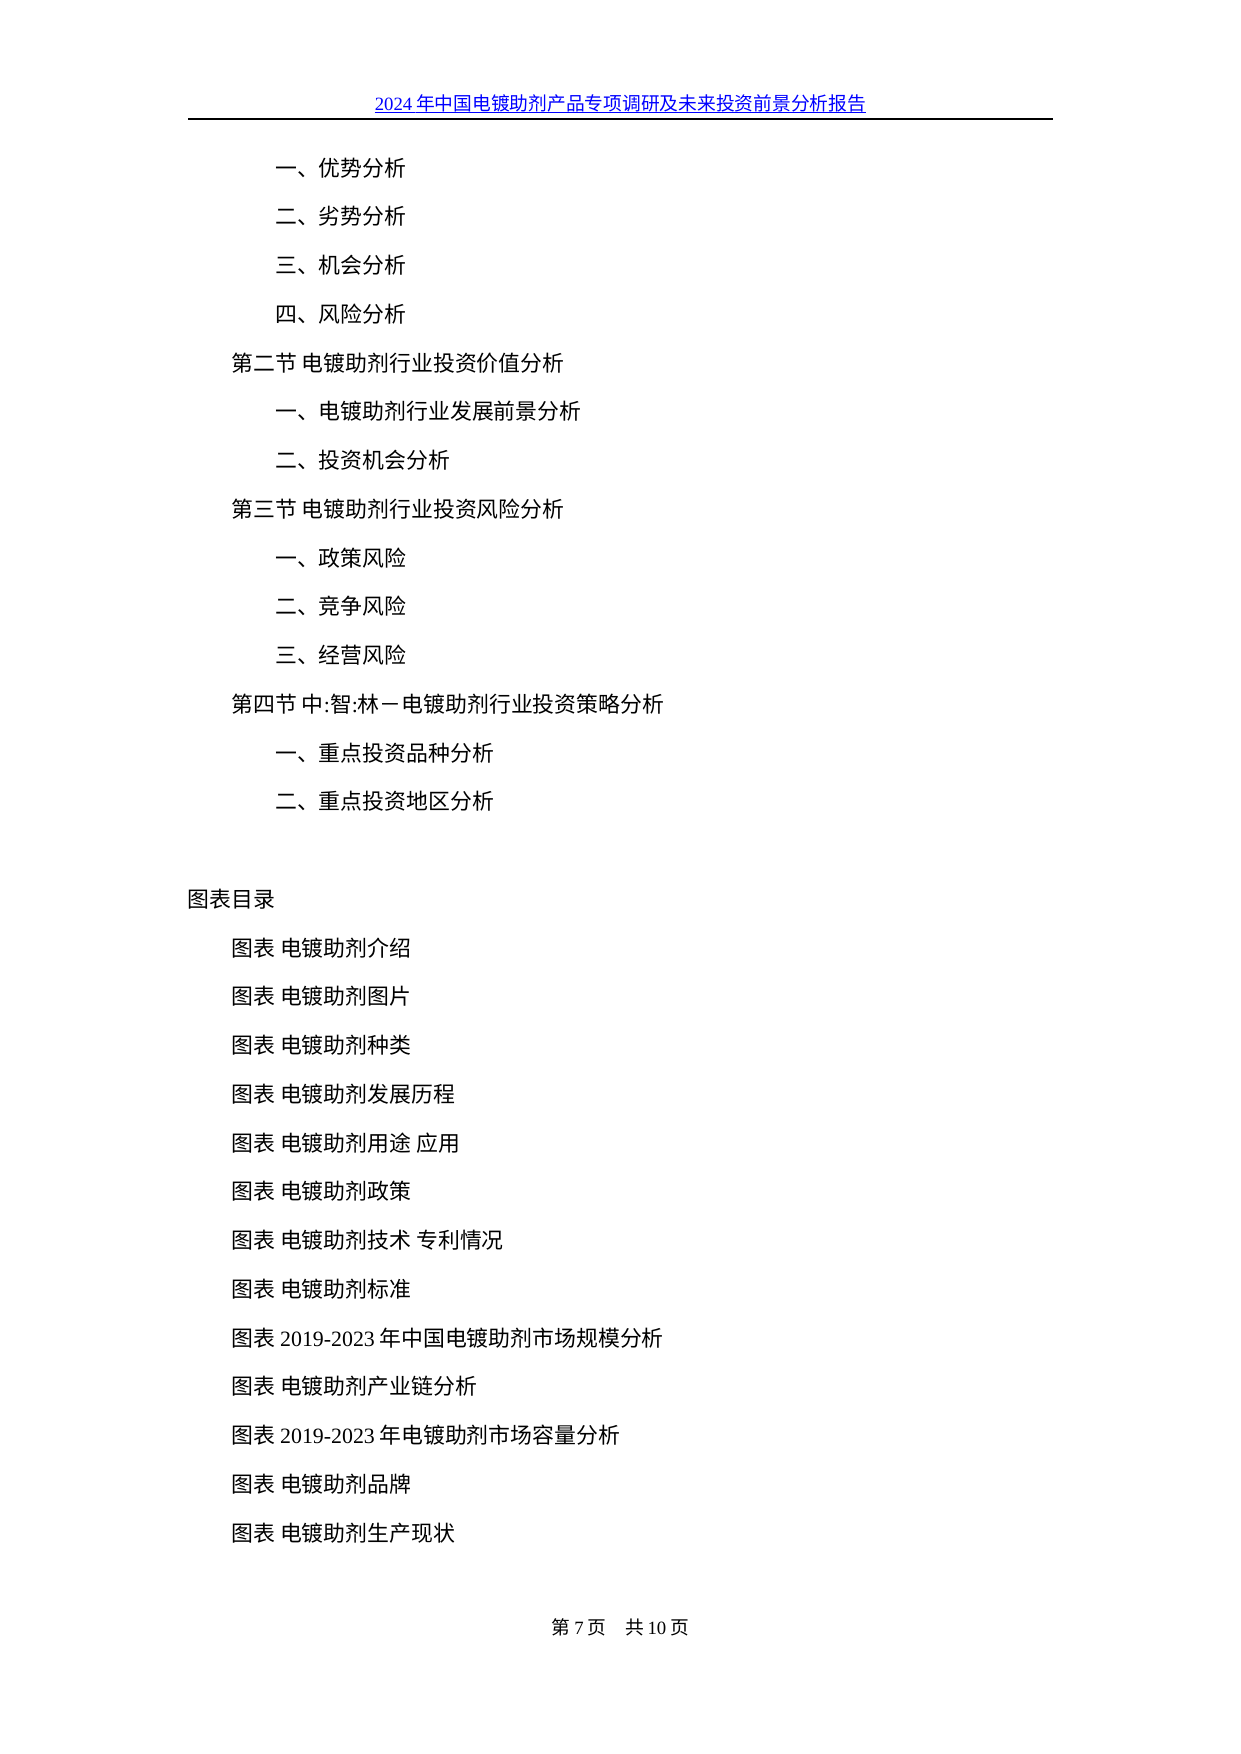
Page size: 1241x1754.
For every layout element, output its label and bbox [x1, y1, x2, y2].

text [187, 150, 1053, 1548]
